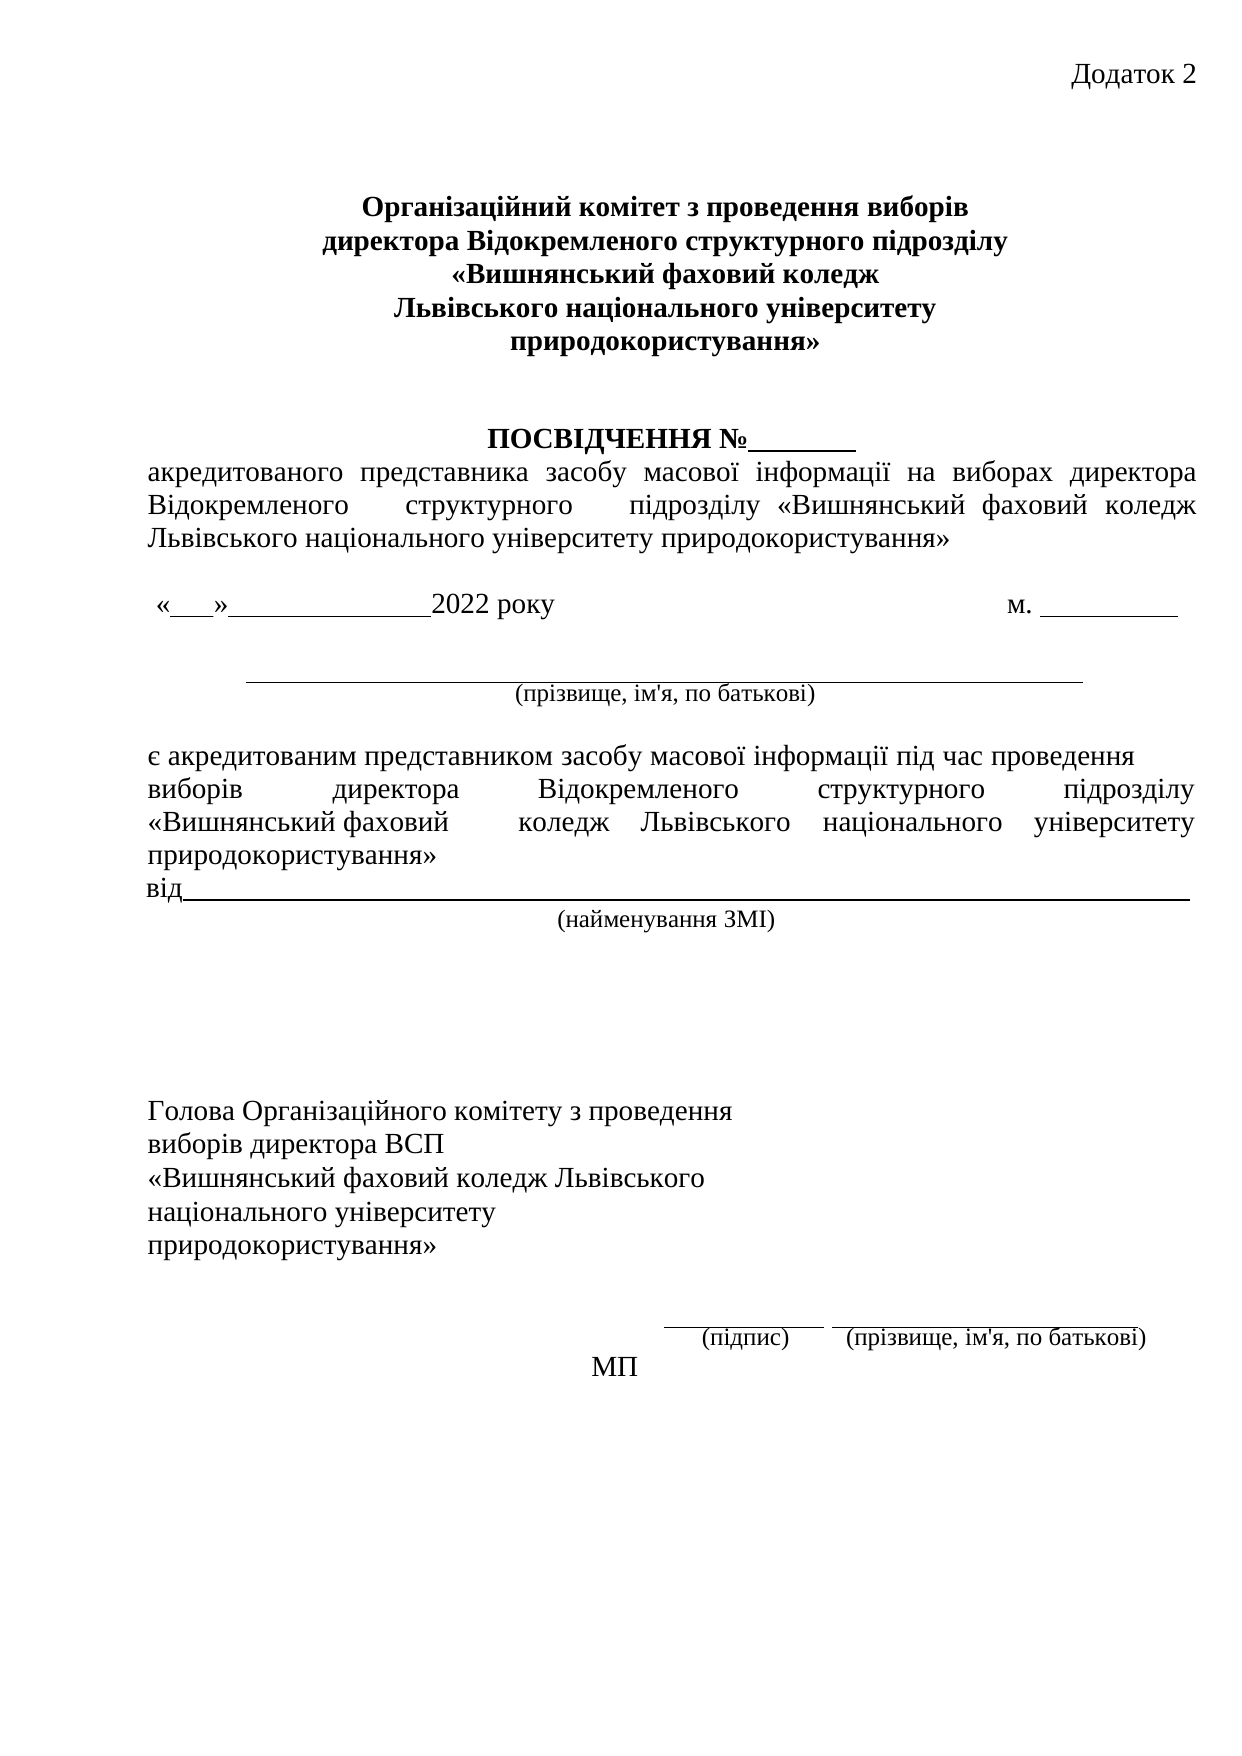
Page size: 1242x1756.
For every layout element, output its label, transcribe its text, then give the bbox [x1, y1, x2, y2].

text Голова Організаційного комітету з проведення виборів директора ВСП [147, 1093, 735, 1160]
text «Вишнянський фаховий коледж Львівського національного університету [147, 1160, 744, 1227]
text акредитованого представника засобу масової інформації на виборах директора Відокремленого структурного підрозділу «Вишнянський фаховий коледж Львівського національного університету природокористування» [147, 455, 1197, 554]
subtitle Організаційний комітет з проведення виборів директора Відокремленого структурного підрозділу [289, 189, 1040, 256]
text (прізвище, ім'я, по батькові) [289, 678, 1040, 706]
text «Вишнянський фаховий коледж Львівського національного університету природокористування» [393, 256, 937, 357]
subtitle ПОСВІДЧЕННЯ № [134, 422, 1208, 455]
text (найменування ЗМІ) [289, 904, 1042, 933]
text є акредитованим представником засобу масової інформації під час проведення виборів директора Відокремленого структурного підрозділу [147, 739, 1196, 804]
text природокористування» [147, 1227, 1208, 1261]
text (підпис) (прізвище, ім'я, по батькові) [702, 1323, 1208, 1350]
text « » 2022 року м. [156, 587, 1208, 620]
text «Вишнянський фаховий коледж Львівського національного університету природокористування» [147, 805, 1196, 871]
text від [133, 871, 1203, 904]
text Додаток 2 [133, 56, 1197, 89]
text МП [188, 1350, 1040, 1383]
